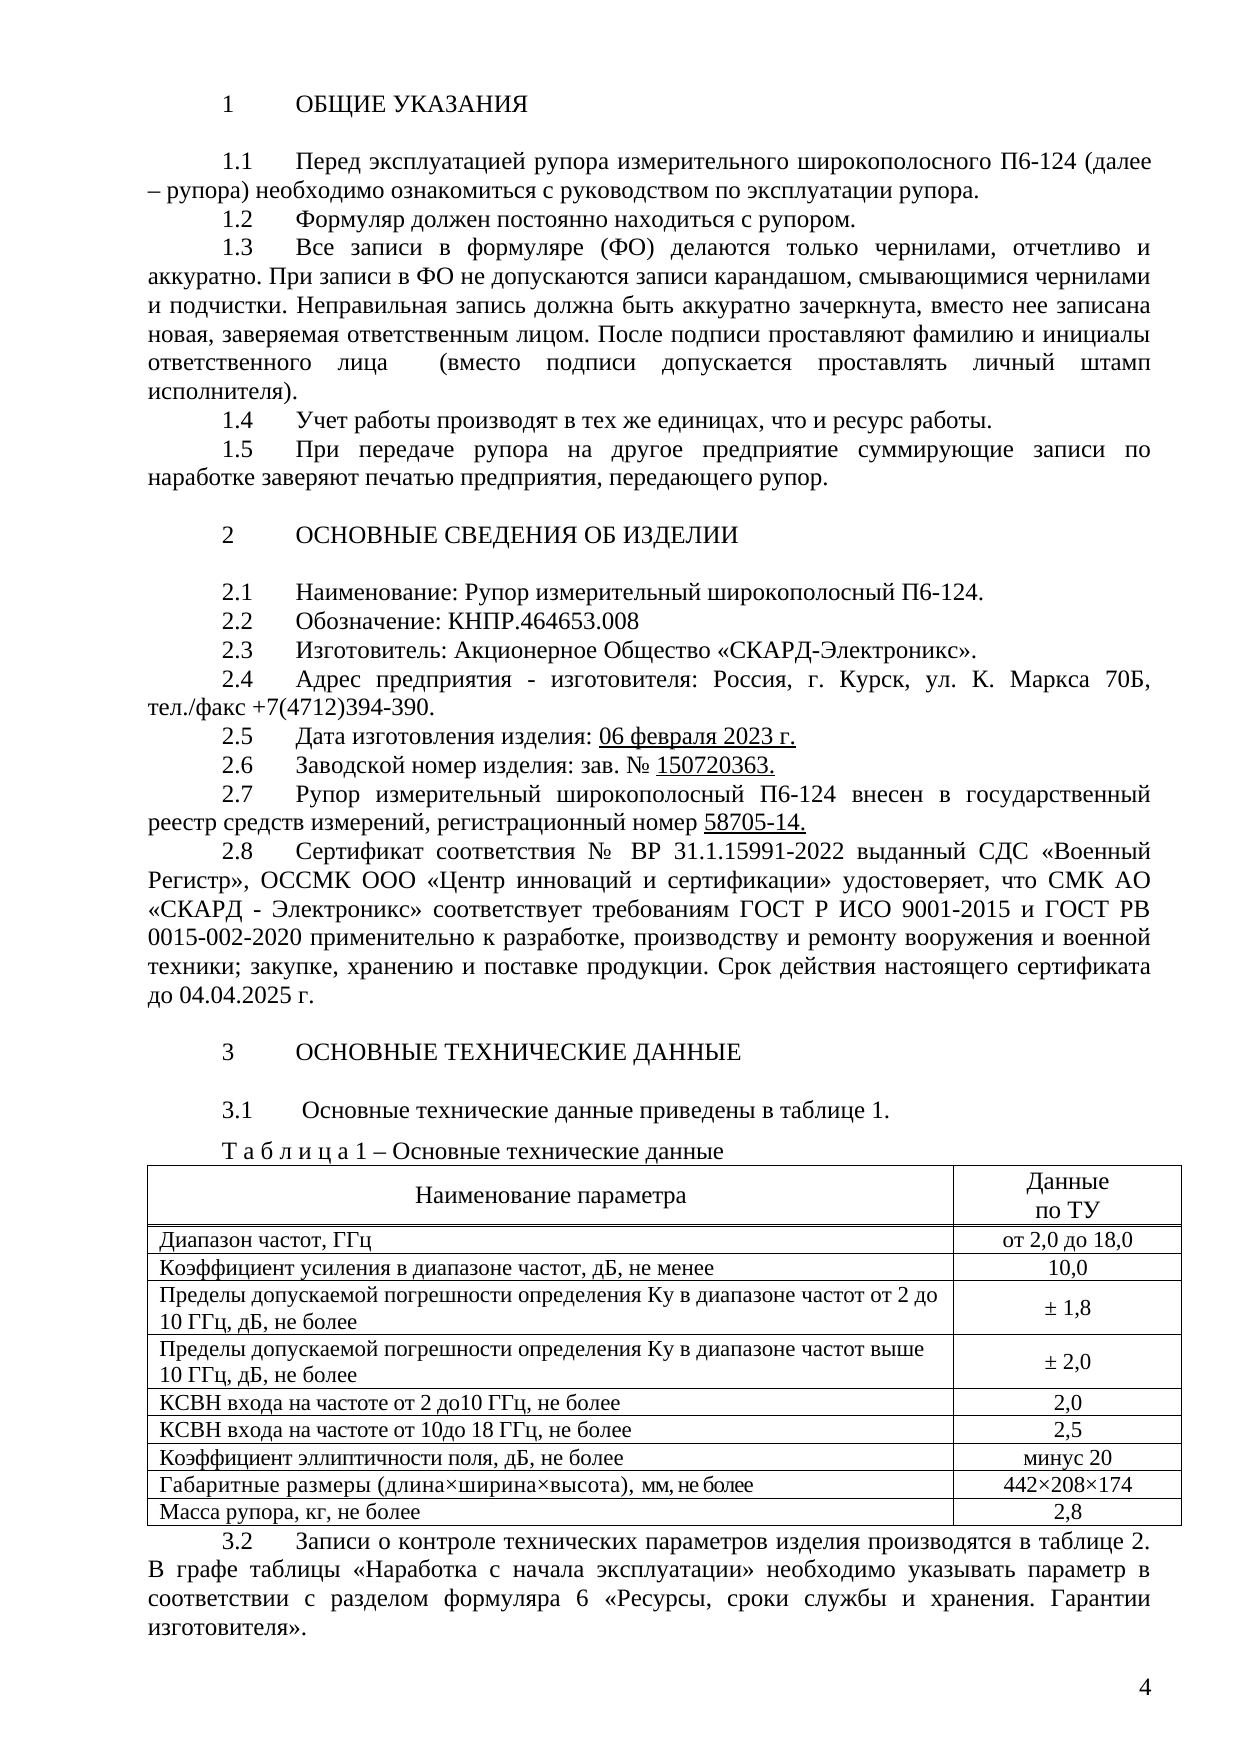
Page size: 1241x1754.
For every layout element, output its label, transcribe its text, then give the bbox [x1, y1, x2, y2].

list Записи о контроле технических параметров изделия производятся в таблице 2. В графе таблицы «Наработка с начала эксплуатации» необходимо указывать параметр в соответствии с разделом формуляра 6 «Ресурсы, сроки службы и хранения. Гарантии изготовителя». [148, 1526, 1152, 1641]
list Сертификат соответствия № ВР 31.1.15991-2022 выданный СДС «Военный Регистр», ОССМК ООО «Центр инноваций и сертификации» удостоверяет, что СМК АО «СКАРД - Электроникс» соответствует требованиям ГОСТ Р ИСО 9001-2015 и ГОСТ РВ 0015-002-2020 применительно к разработке, производству и ремонту вооружения и военной техники; закупке, хранению и поставке продукции. Срок действия настоящего сертификата до 04.04.2025 г. [148, 836, 1152, 1009]
table_header Данные по ТУ [954, 1166, 1181, 1223]
table_cell Диапазон частот, ГГц [148, 1227, 953, 1253]
list При передаче рупора на другое предприятие суммирующие записи по наработке заверяют печатью предприятия, передающего рупор. [148, 434, 1152, 491]
table_header Наименование параметра [148, 1166, 953, 1223]
table_cell Коэффициент усиления в диапазоне частот, дБ, не менее [148, 1254, 953, 1280]
list Формуляр должен постоянно находиться с рупором. [148, 204, 1152, 232]
table_cell Габаритные размеры (длина×ширина×высота), мм, не более [148, 1471, 953, 1497]
table_cell 2,8 [954, 1499, 1181, 1525]
list Дата изготовления изделия: 06 февраля 2023 г. [148, 721, 1152, 750]
list Изготовитель: Акционерное Общество «СКАРД-Электроникс». [148, 635, 1152, 664]
table_cell Коэффициент эллиптичности поля, дБ, не более [148, 1444, 953, 1470]
text Т а б л и ц а 1 – Основные технические данные [148, 1136, 1152, 1165]
table_cell минус 20 [954, 1444, 1181, 1470]
table_cell 2,5 [954, 1416, 1181, 1443]
table_cell КСВН входа на частоте от 2 до10 ГГц, не более [148, 1389, 953, 1415]
table_cell Пределы допускаемой погрешности определения Ку в диапазоне частот от 2 до 10 ГГц, дБ, не более [148, 1281, 953, 1334]
subtitle ОСНОВНЫЕ СВЕДЕНИЯ ОБ ИЗДЕЛИИ [148, 520, 1152, 549]
list Адрес предприятия - изготовителя: Россия, г. Курск, ул. К. Маркса 70Б, тел./факс +7(4712)394-390. [148, 664, 1152, 721]
list Наименование: Рупор измерительный широкополосный П6-124. [148, 577, 1152, 606]
list Обозначение: КНПР.464653.008 [148, 606, 1152, 635]
table_cell от 2,0 до 18,0 [954, 1227, 1181, 1253]
list Основные технические данные приведены в таблице 1. [148, 1095, 1152, 1124]
list Перед эксплуатацией рупора измерительного широкополосного П6-124 (далее – рупора) необходимо ознакомиться с руководством по эксплуатации рупора. [148, 146, 1152, 204]
list Рупор измерительный широкополосный П6-124 внесен в государственный реестр средств измерений, регистрационный номер 58705-14. [148, 779, 1152, 836]
table_cell ± 2,0 [954, 1335, 1181, 1388]
table_cell 442×208×174 [954, 1471, 1181, 1497]
list Все записи в формуляре (ФО) делаются только чернилами, отчетливо и аккуратно. При записи в ФО не допускаются записи карандашом, смывающимися чернилами и подчистки. Неправильная запись должна быть аккуратно зачеркнута, вместо нее записана новая, заверяемая ответственным лицом. После подписи проставляют фамилию и инициалы ответственного лица (вместо подписи допускается проставлять личный штамп исполнителя). [148, 232, 1152, 405]
list Заводской номер изделия: зав. № 150720363. [148, 750, 1152, 779]
table_cell КСВН входа на частоте от 10до 18 ГГц, не более [148, 1416, 953, 1443]
table_cell Масса рупора, кг, не более [148, 1499, 953, 1525]
table_cell 2,0 [954, 1389, 1181, 1415]
subtitle ОБЩИЕ УКАЗАНИЯ [148, 89, 1152, 117]
table_cell Пределы допускаемой погрешности определения Ку в диапазоне частот выше 10 ГГц, дБ, не более [148, 1335, 953, 1388]
table_cell 10,0 [954, 1254, 1181, 1280]
list Учет работы производят в тех же единицах, что и ресурс работы. [148, 405, 1152, 434]
table_cell ± 1,8 [954, 1281, 1181, 1334]
subtitle ОСНОВНЫЕ ТЕХНИЧЕСКИЕ ДАННЫЕ [148, 1037, 1152, 1066]
